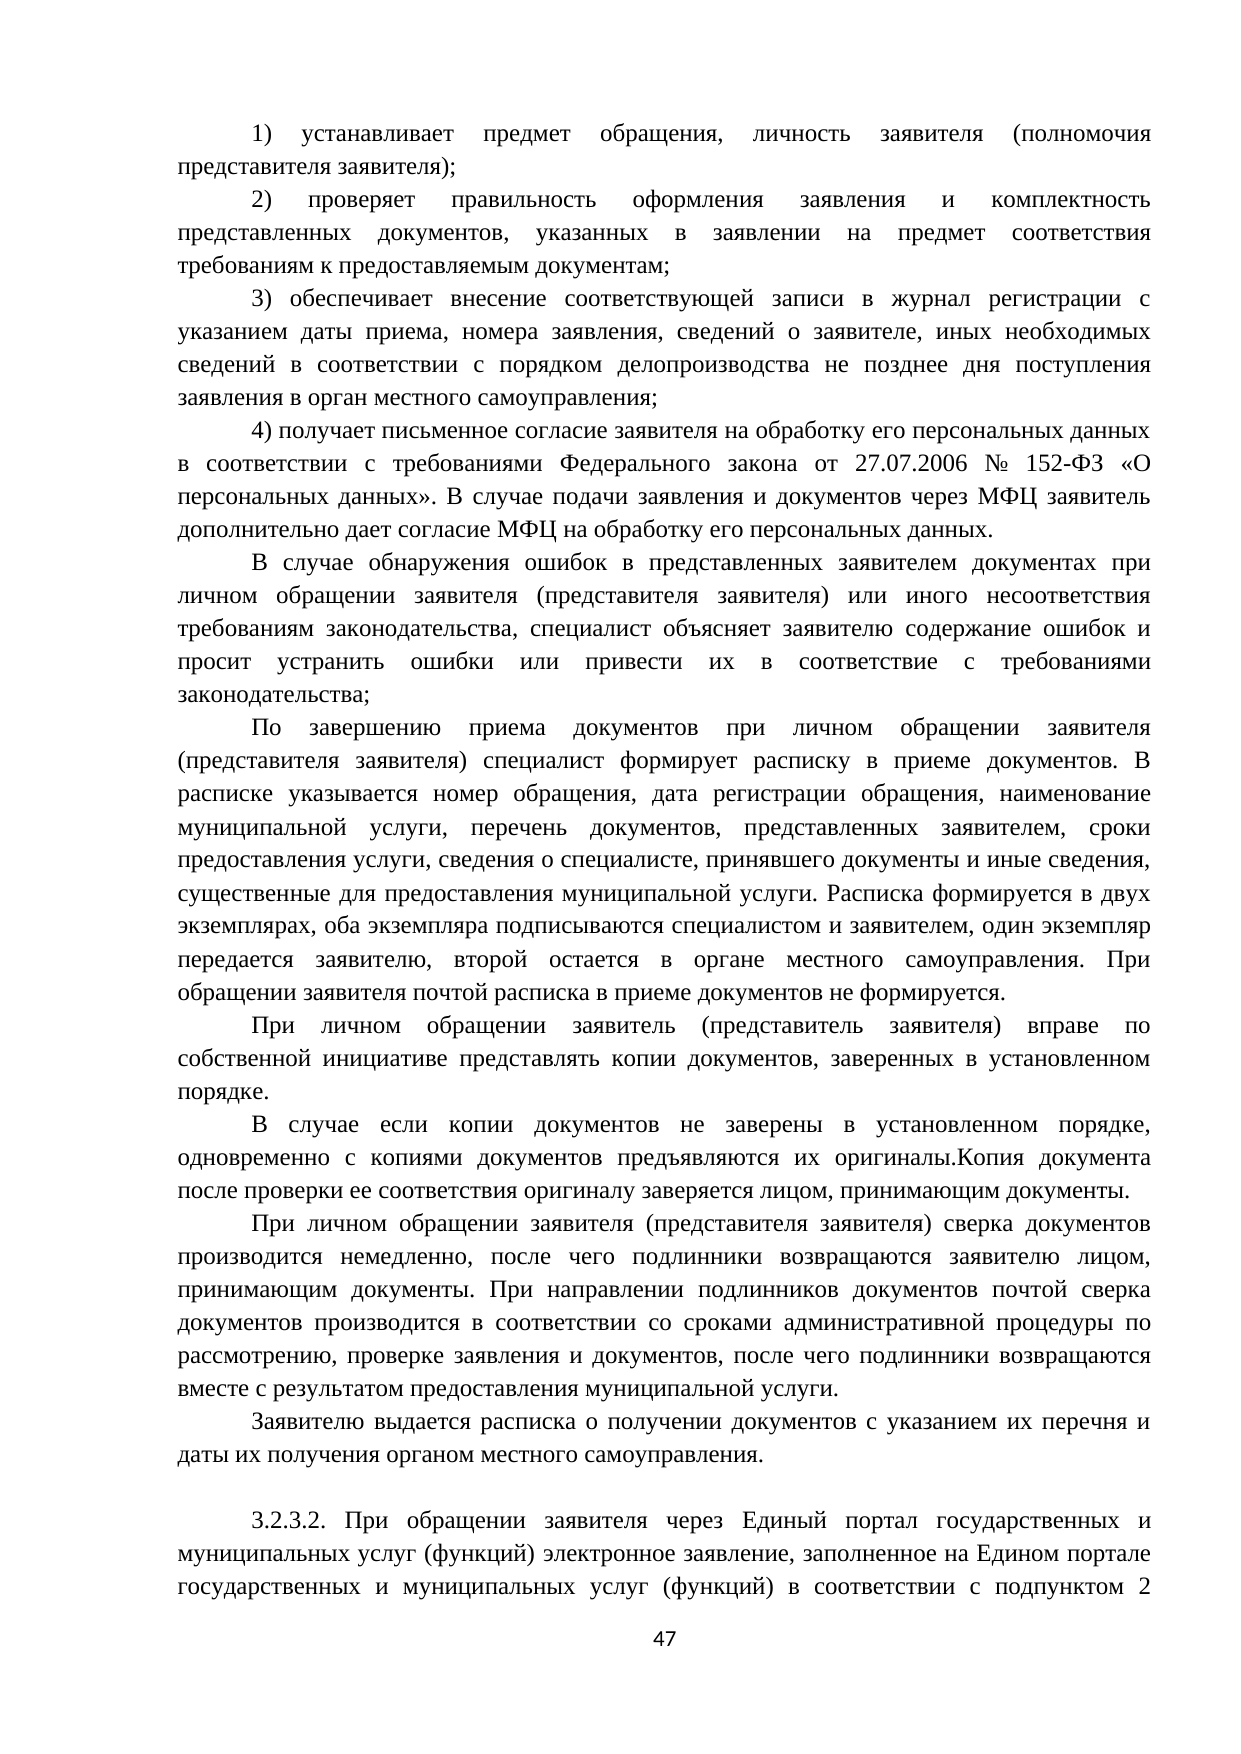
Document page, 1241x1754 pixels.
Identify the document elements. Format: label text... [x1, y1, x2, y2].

text При личном обращении заявителя (представителя заявителя) сверка документов производится немедленно, после чего подлинники возвращаются заявителю лицом, принимающим документы. При направлении подлинников документов почтой сверка документов производится в соответствии со сроками административной процедуры по рассмотрению, проверке заявления и документов, после чего подлинники возвращаются вместе с результатом предоставления муниципальной услуги. [177, 1208, 1152, 1402]
text Заявителю выдается расписка о получении документов с указанием их перечня и даты их получения органом местного самоуправления. [177, 1406, 1152, 1468]
text 1) устанавливает предмет обращения, личность заявителя (полномочия представителя заявителя); [177, 118, 1152, 180]
text 3) обеспечивает внесение соответствующей записи в журнал регистрации с указанием даты приема, номера заявления, сведений о заявителе, иных необходимых сведений в соответствии с порядком делопроизводства не позднее дня поступления заявления в орган местного самоуправления; [177, 283, 1152, 411]
text В случае обнаружения ошибок в представленных заявителем документах при личном обращении заявителя (представителя заявителя) или иного несоответствия требованиям законодательства, специалист объясняет заявителю содержание ошибок и просит устранить ошибки или привести их в соответствие с требованиями законодательства; [177, 547, 1152, 708]
text При личном обращении заявитель (представитель заявителя) вправе по собственной инициативе представлять копии документов, заверенных в установленном порядке. [177, 1010, 1152, 1104]
text 4) получает письменное согласие заявителя на обработку его персональных данных в соответствии с требованиями Федерального закона от 27.07.2006 № 152-ФЗ «О персональных данных». В случае подачи заявления и документов через МФЦ заявитель дополнительно дает согласие МФЦ на обработку его персональных данных. [177, 415, 1152, 543]
text По завершению приема документов при личном обращении заявителя (представителя заявителя) специалист формирует расписку в приеме документов. В расписке указывается номер обращения, дата регистрации обращения, наименование муниципальной услуги, перечень документов, представленных заявителем, сроки предоставления услуги, сведения о специалисте, принявшего документы и иные сведения, существенные для предоставления муниципальной услуги. Расписка формируется в двух экземплярах, оба экземпляра подписываются специалистом и заявителем, один экземпляр передается заявителю, второй остается в органе местного самоуправления. При обращении заявителя почтой расписка в приеме документов не формируется. [177, 712, 1152, 1005]
text В случае если копии документов не заверены в установленном порядке, одновременно с копиями документов предъявляются их оригиналы.Копия документа после проверки ее соответствия оригиналу заверяется лицом, принимающим документы. [177, 1109, 1152, 1203]
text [177, 1505, 1152, 1600]
text 2) проверяет правильность оформления заявления и комплектность представленных документов, указанных в заявлении на предмет соответствия требованиям к предоставляемым документам; [177, 184, 1152, 279]
